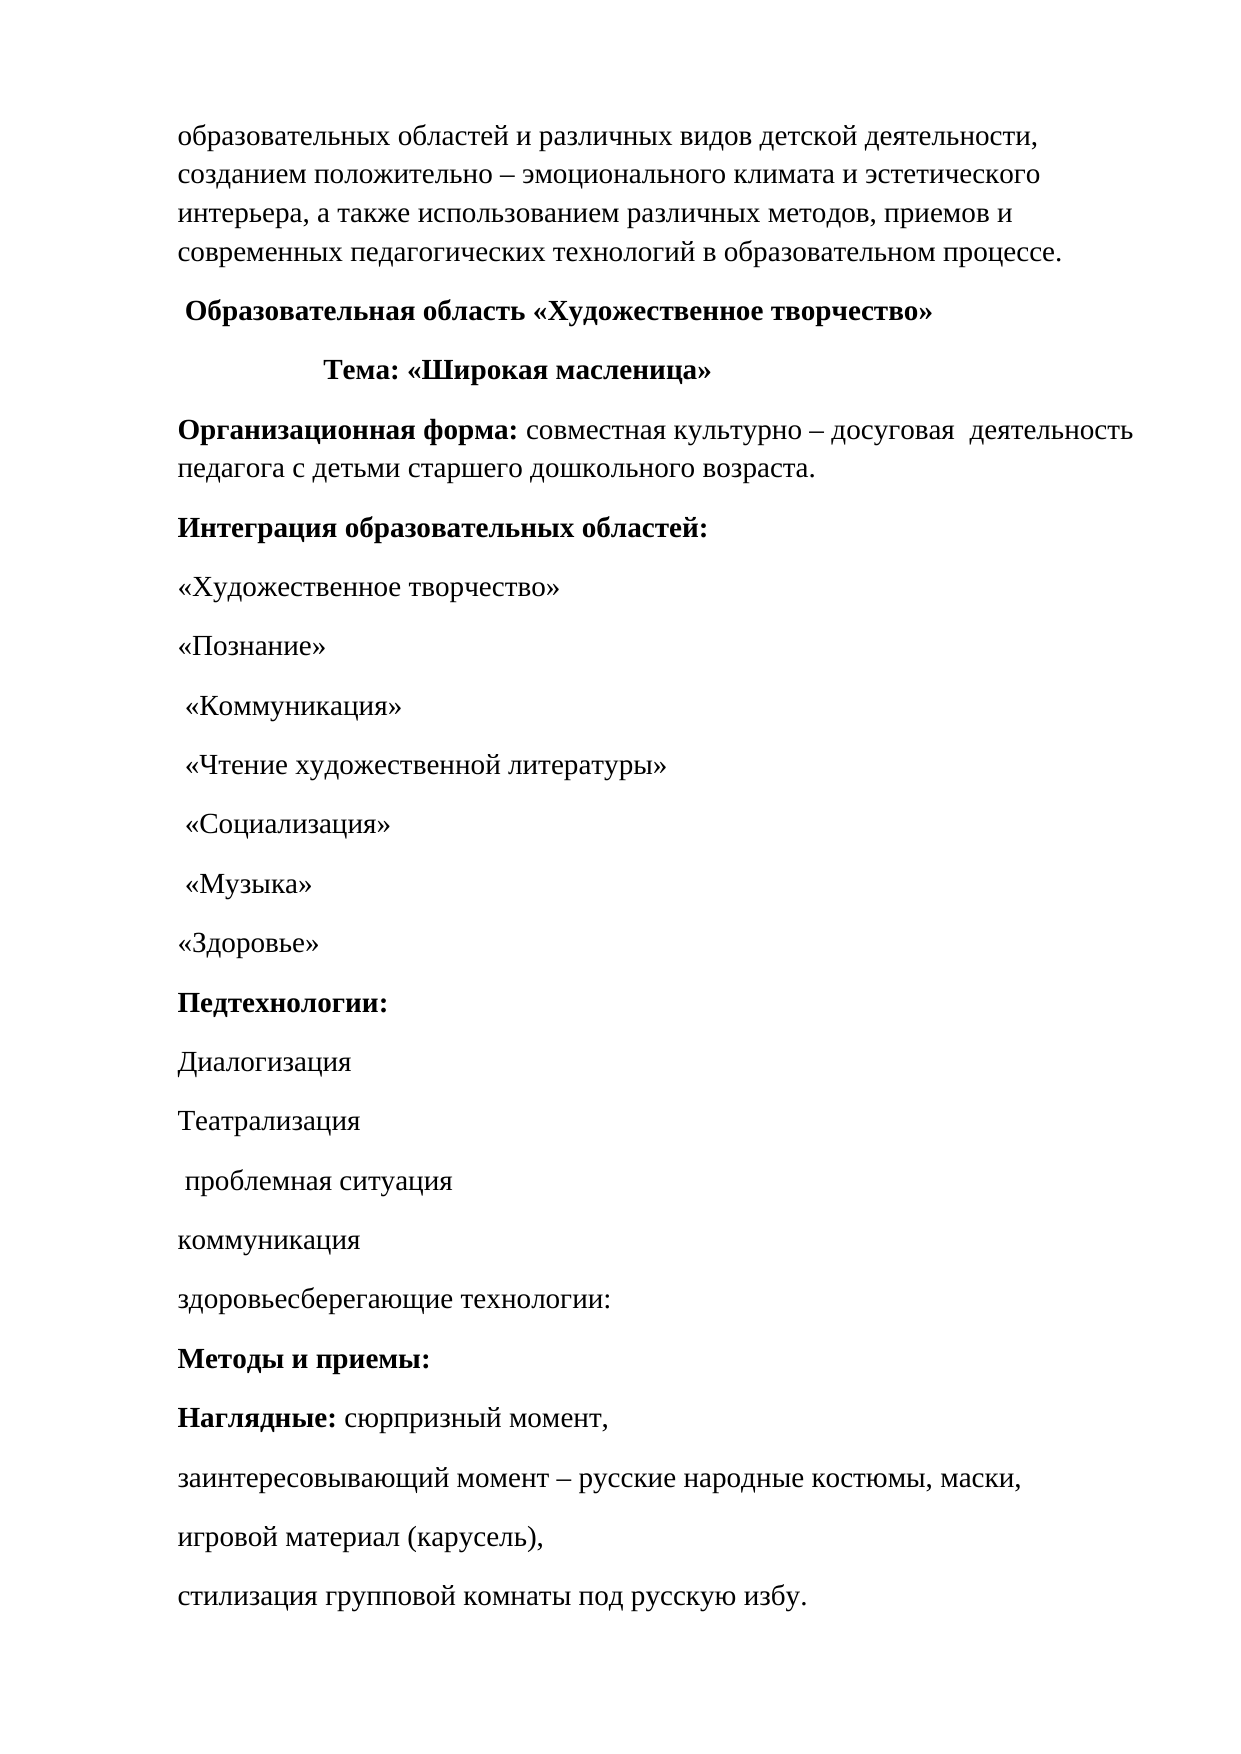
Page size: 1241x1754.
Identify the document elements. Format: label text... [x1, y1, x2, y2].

text Организационная форма: совместная культурно – досуговая деятельность педагога с детьми старшего дошкольного возраста. [177, 412, 1152, 484]
text «Познание» [177, 628, 1152, 662]
text «Чтение художественной литературы» [177, 747, 1152, 781]
text Педтехнологии: [177, 985, 1152, 1018]
text «Коммуникация» [177, 688, 1152, 721]
text Образовательная область «Художественное творчество» [177, 293, 1152, 327]
text Тема: «Широкая масленица» [177, 352, 1152, 386]
text Театрализация [177, 1103, 1152, 1137]
text Диалогизация [177, 1044, 1152, 1078]
text заинтересовывающий момент – русские народные костюмы, маски, [177, 1460, 1152, 1493]
text «Социализация» [177, 807, 1152, 840]
text стилизация групповой комнаты под русскую избу. [177, 1578, 1152, 1612]
text проблемная ситуация [177, 1163, 1152, 1196]
text здоровьесберегающие технологии: [177, 1282, 1152, 1315]
text «Здоровье» [177, 925, 1152, 959]
text «Музыка» [177, 866, 1152, 899]
text игровой материал (карусель), [177, 1519, 1152, 1553]
text Интеграция образовательных областей: [177, 510, 1152, 543]
text коммуникация [177, 1222, 1152, 1256]
text Методы и приемы: [177, 1341, 1152, 1374]
text «Художественное творчество» [177, 569, 1152, 603]
text Наглядные: сюрпризный момент, [177, 1400, 1152, 1434]
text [177, 118, 1152, 267]
